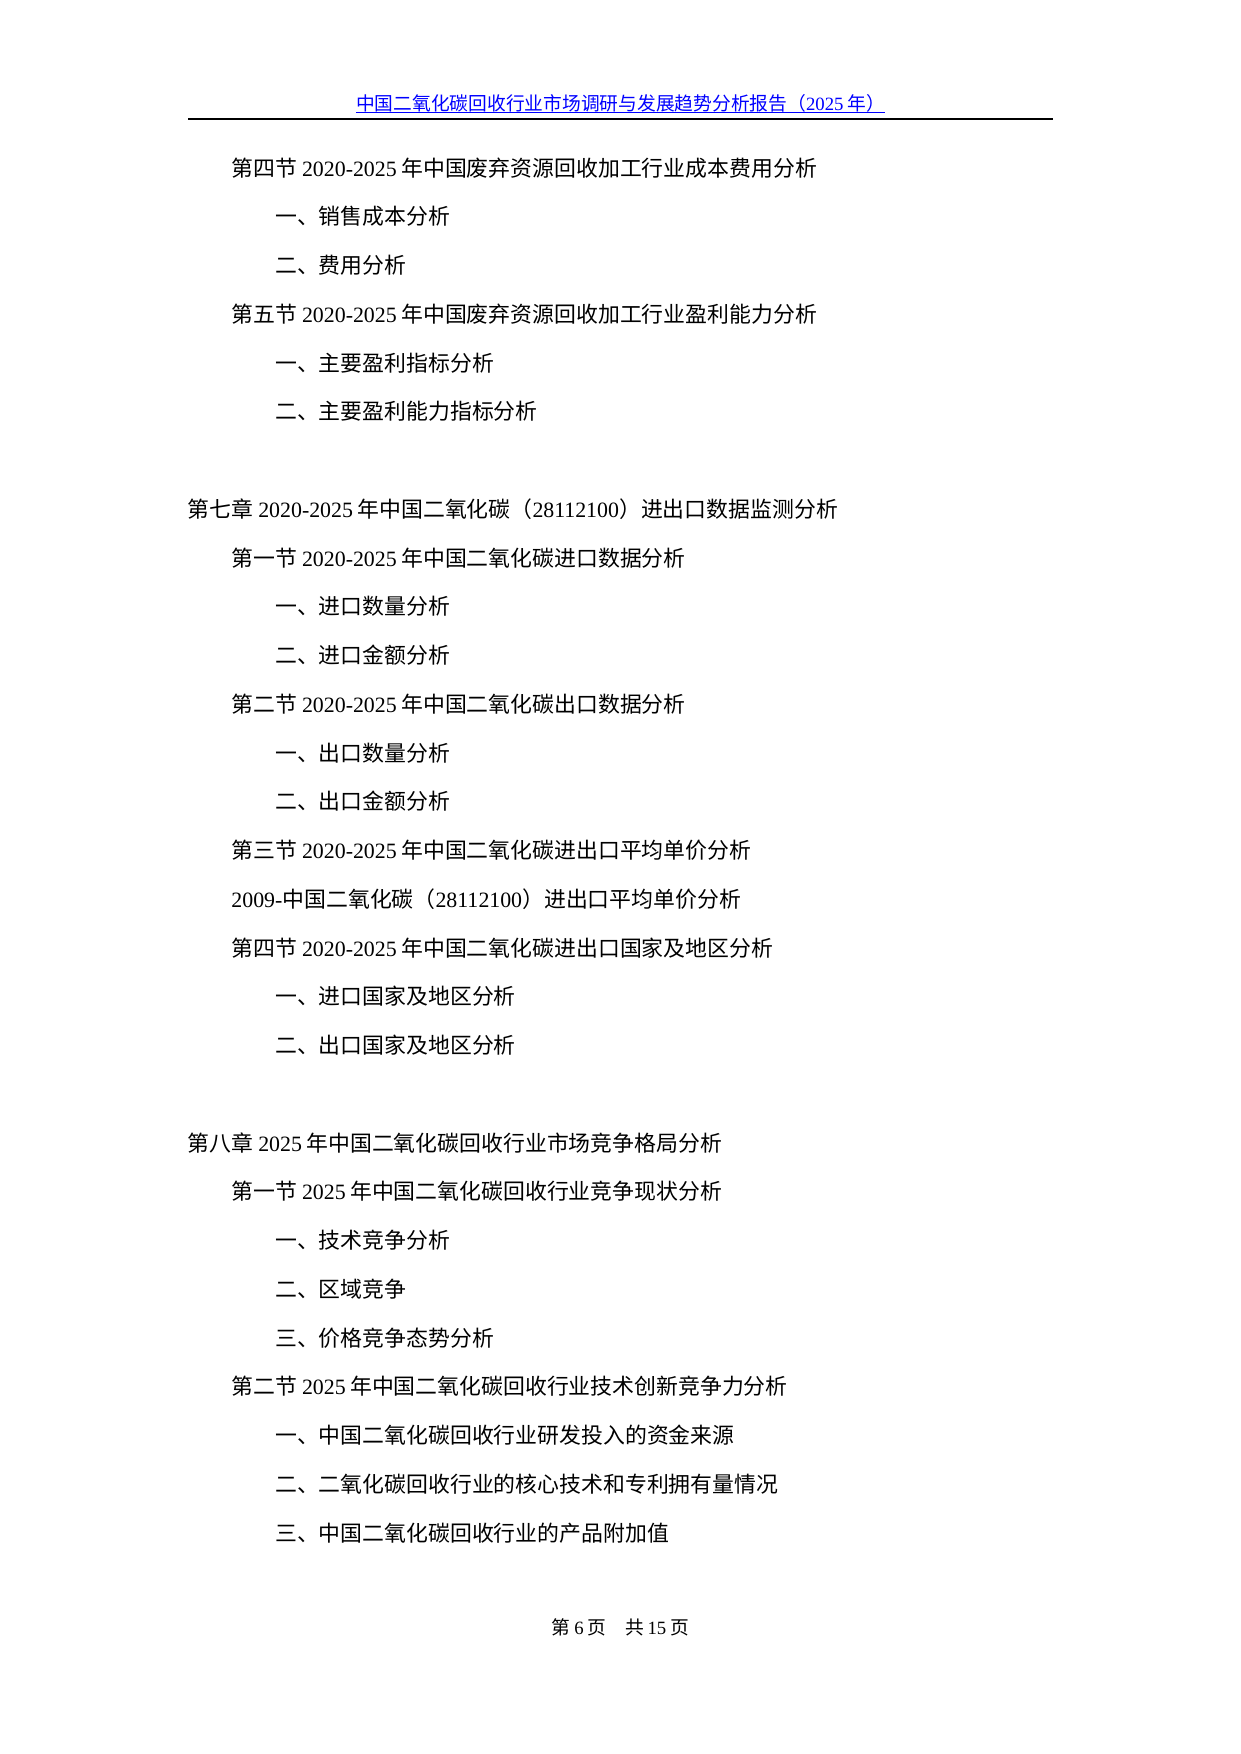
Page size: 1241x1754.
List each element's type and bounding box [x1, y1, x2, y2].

text [187, 150, 1053, 1548]
